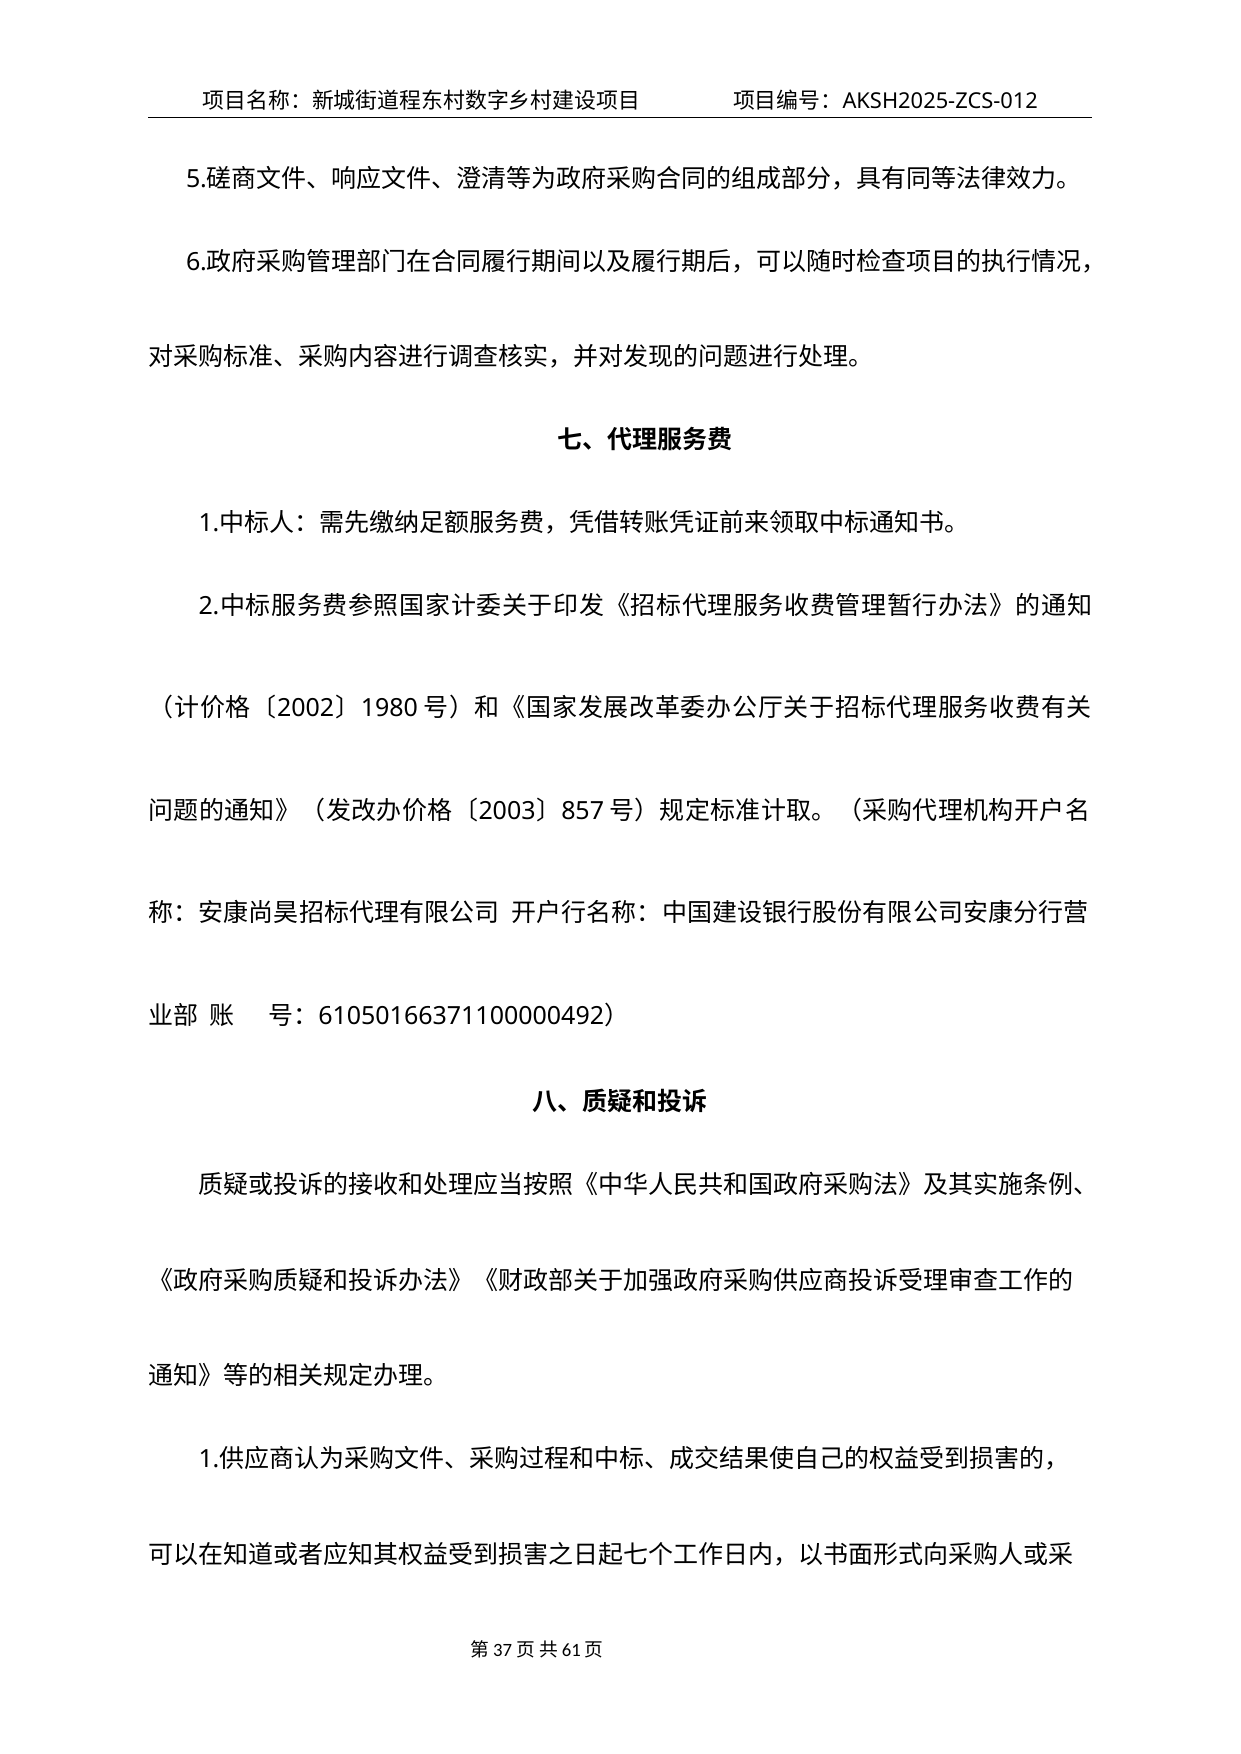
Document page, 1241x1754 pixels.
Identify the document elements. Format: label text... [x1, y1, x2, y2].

text 6.政府采购管理部门在合同履行期间以及履行期后，可以随时检查项目的执行情况，对采购标准、采购内容进行调查核实，并对发现的问题进行处理。 [148, 225, 1092, 389]
text 质疑或投诉的接收和处理应当按照《中华人民共和国政府采购法》及其实施条例、《政府采购质疑和投诉办法》《财政部关于加强政府采购供应商投诉受理审查工作的通知》等的相关规定办理。 [148, 1148, 1092, 1408]
text 2.中标服务费参照国家计委关于印发《招标代理服务收费管理暂行办法》的通知（计价格〔2002〕1980号）和《国家发展改革委办公厅关于招标代理服务收费有关问题的通知》（发改办价格〔2003〕857号）规定标准计取。（采购代理机构开户名称：安康尚昊招标代理有限公司 开户行名称：中国建设银行股份有限公司安康分行营业部 账 号：61050166371100000492） [148, 569, 1092, 1048]
list 1.中标人：需先缴纳足额服务费，凭借转账凭证前来领取中标通知书。 [148, 486, 1092, 555]
list 代理服务费 [148, 404, 1092, 472]
text 5.磋商文件、响应文件、澄清等为政府采购合同的组成部分，具有同等法律效力。 [148, 142, 1092, 211]
list 质疑和投诉 [148, 1066, 1092, 1134]
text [148, 1423, 1092, 1587]
